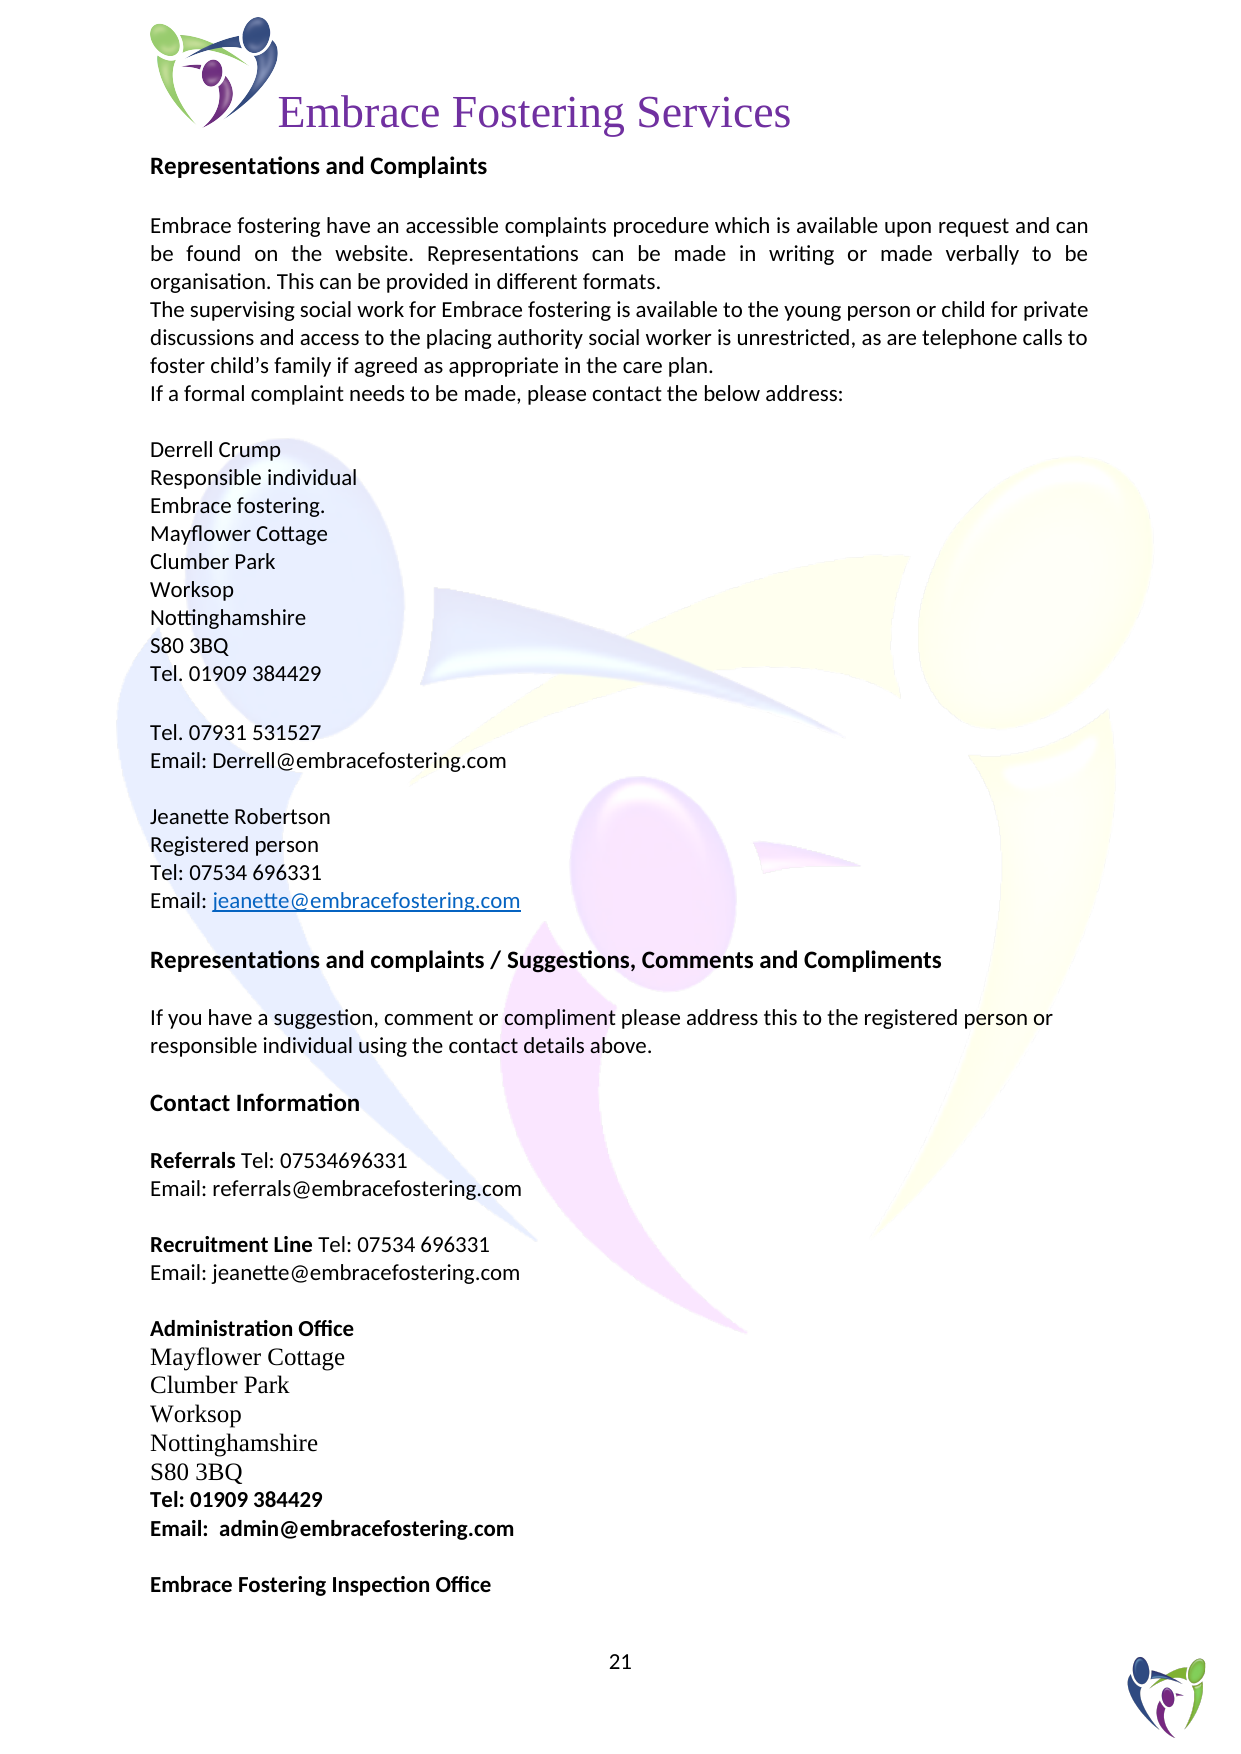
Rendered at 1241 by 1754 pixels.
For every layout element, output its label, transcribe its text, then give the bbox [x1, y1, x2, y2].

text Mayflower Cottage [150, 1342, 1090, 1371]
text Representations and complaints / Suggestions, Comments and Compliments [150, 944, 1090, 975]
text S80 3BQ [150, 1457, 1090, 1486]
text Embrace Fostering Inspection Office [150, 1570, 1090, 1598]
text Tel. 07931 531527 [150, 718, 1090, 746]
text Nottinghamshire [150, 603, 1090, 631]
text Embrace fostering have an accessible complaints procedure which is available upon request and can be found on the website. Representations can be made in writing or made verbally to be organisation. This can be provided in different formats. [150, 211, 1090, 295]
text Embrace fostering. [150, 491, 1090, 519]
text Clumber Park [150, 1371, 1090, 1399]
text Nottinghamshire [150, 1428, 1090, 1457]
text Responsible individual [150, 463, 1090, 491]
picture [150, 17, 278, 128]
text Representations and Complaints [150, 150, 1090, 181]
text Registered person [150, 830, 1090, 858]
text Administration Office [150, 1314, 1090, 1342]
text S80 3BQ [150, 631, 1090, 659]
text If you have a suggestion, comment or compliment please address this to the registered person or responsible individual using the contact details above. [150, 1003, 1090, 1059]
text Email: referrals@embracefostering.com [150, 1174, 1090, 1202]
text Jeanette Robertson [150, 802, 1090, 830]
text Derrell Crump [150, 435, 1090, 463]
text Worksop [150, 1399, 1090, 1428]
text Worksop [150, 575, 1090, 603]
text The supervising social work for Embrace fostering is available to the young person or child for private discussions and access to the placing authority social worker is unrestricted, as are telephone calls to foster child’s family if agreed as appropriate in the care plan. [150, 295, 1090, 379]
text Email: jeanette@embracefostering.com [150, 886, 1090, 914]
text Recruitment Line Tel: 07534 696331 [150, 1230, 1090, 1258]
text Referrals Tel: 07534696331 [150, 1146, 1090, 1174]
text If a formal complaint needs to be made, please contact the below address: [150, 379, 1090, 407]
text Email: Derrell@embracefostering.com [150, 746, 1090, 774]
text Tel: 07534 696331 [150, 858, 1090, 886]
text Clumber Park [150, 547, 1090, 575]
picture [1121, 1650, 1207, 1744]
text Tel: 01909 384429 Email: admin@embracefostering.com [150, 1486, 1090, 1542]
text Tel. 01909 384429 [150, 659, 1090, 687]
text Mayflower Cottage [150, 519, 1090, 547]
text Email: jeanette@embracefostering.com [150, 1258, 1090, 1286]
text Contact Information [150, 1087, 1090, 1118]
